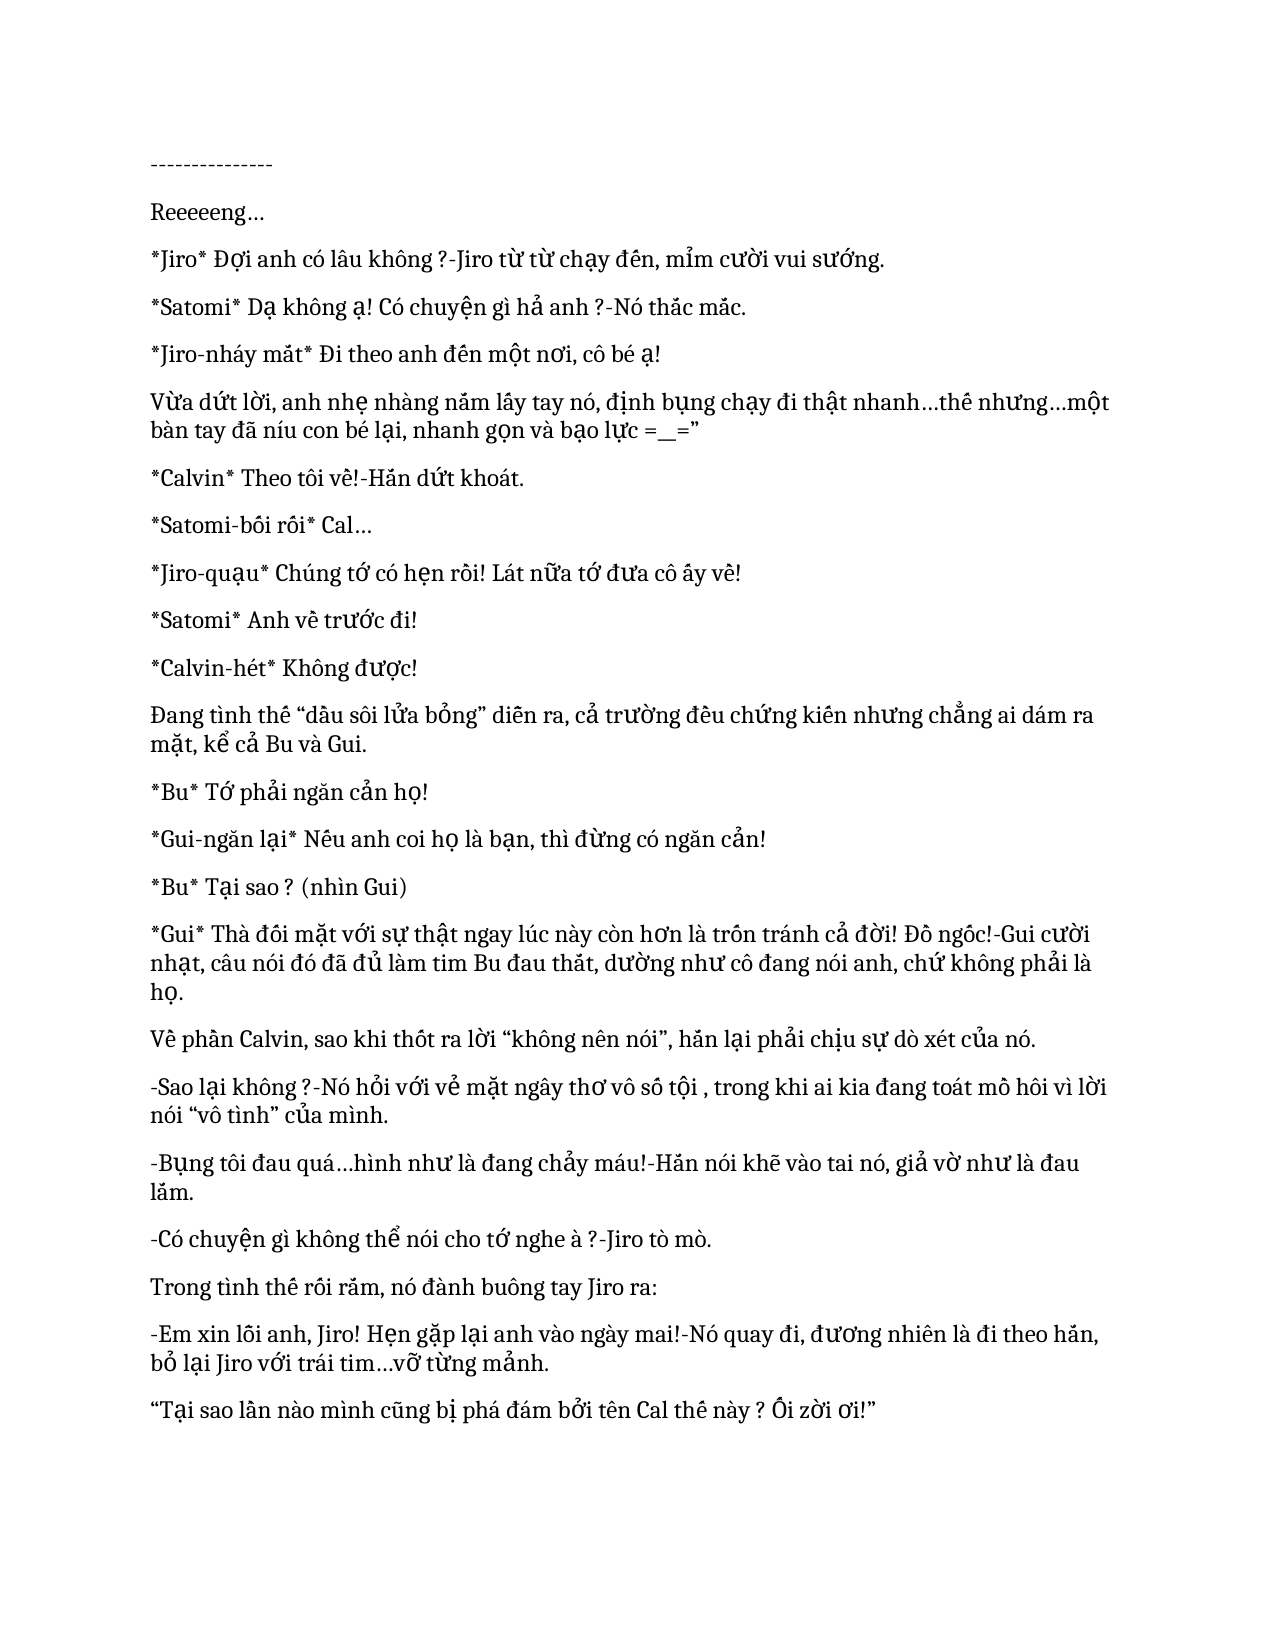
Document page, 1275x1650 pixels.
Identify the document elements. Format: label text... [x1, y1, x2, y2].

text -Sao lại không ?-Nó hỏi với vẻ mặt ngây thơ vô số tội , trong khi ai kia đang toát mồ hôi vì lời nói “vô tình” của mình. [150, 1072, 1125, 1130]
text Vừa dứt lời, anh nhẹ nhàng nắm lấy tay nó, định bụng chạy đi thật nhanh…thế nhưng…một bàn tay đã níu con bé lại, nhanh gọn và bạo lực =__=” [150, 387, 1125, 445]
text *Gui* Thà đối mặt với sự thật ngay lúc này còn hơn là trốn tránh cả đời! Đồ ngốc!-Gui cười nhạt, câu nói đó đã đủ làm tim Bu đau thắt, dường như cô đang nói anh, chứ không phải là họ. [150, 920, 1125, 1006]
text *Calvin* Theo tôi về!-Hắn dứt khoát. [150, 464, 1125, 492]
text -Có chuyện gì không thể nói cho tớ nghe à ?-Jiro tò mò. [150, 1225, 1125, 1254]
text --------------- [150, 150, 1125, 179]
text Reeeeeng… [150, 197, 1125, 226]
text Trong tình thế rối rắm, nó đành buông tay Jiro ra: [150, 1272, 1125, 1301]
text -Bụng tôi đau quá…hình như là đang chảy máu!-Hắn nói khẽ vào tai nó, giả vờ như là đau lắm. [150, 1149, 1125, 1206]
text *Bu* Tớ phải ngăn cản họ! [150, 777, 1125, 806]
text *Jiro-nháy mắt* Đi theo anh đến một nơi, cô bé ạ! [150, 340, 1125, 369]
text *Jiro-quạu* Chúng tớ có hẹn rồi! Lát nữa tớ đưa cô ấy về! [150, 559, 1125, 587]
text *Satomi-bối rối* Cal… [150, 511, 1125, 540]
text *Gui-ngăn lại* Nếu anh coi họ là bạn, thì đừng có ngăn cản! [150, 825, 1125, 854]
text *Bu* Tại sao ? (nhìn Gui) [150, 872, 1125, 901]
text *Calvin-hét* Không được! [150, 654, 1125, 682]
text Về phần Calvin, sao khi thốt ra lời “không nên nói”, hắn lại phải chịu sự dò xét của nó. [150, 1025, 1125, 1054]
text “Tại sao lần nào mình cũng bị phá đám bởi tên Cal thế này ? Ối zời ơi!” [150, 1396, 1125, 1425]
text *Satomi* Dạ không ạ! Có chuyện gì hả anh ?-Nó thắc mắc. [150, 292, 1125, 321]
text *Jiro* Đợi anh có lâu không ?-Jiro từ từ chạy đến, mỉm cười vui sướng. [150, 245, 1125, 274]
text -Em xin lỗi anh, Jiro! Hẹn gặp lại anh vào ngày mai!-Nó quay đi, đương nhiên là đi theo hắn, bỏ lại Jiro với trái tim…vỡ từng mảnh. [150, 1320, 1125, 1377]
text *Satomi* Anh về trước đi! [150, 606, 1125, 635]
text Đang tình thế “dầu sôi lửa bỏng” diễn ra, cả trường đều chứng kiến nhưng chẳng ai dám ra mặt, kể cả Bu và Gui. [150, 701, 1125, 759]
